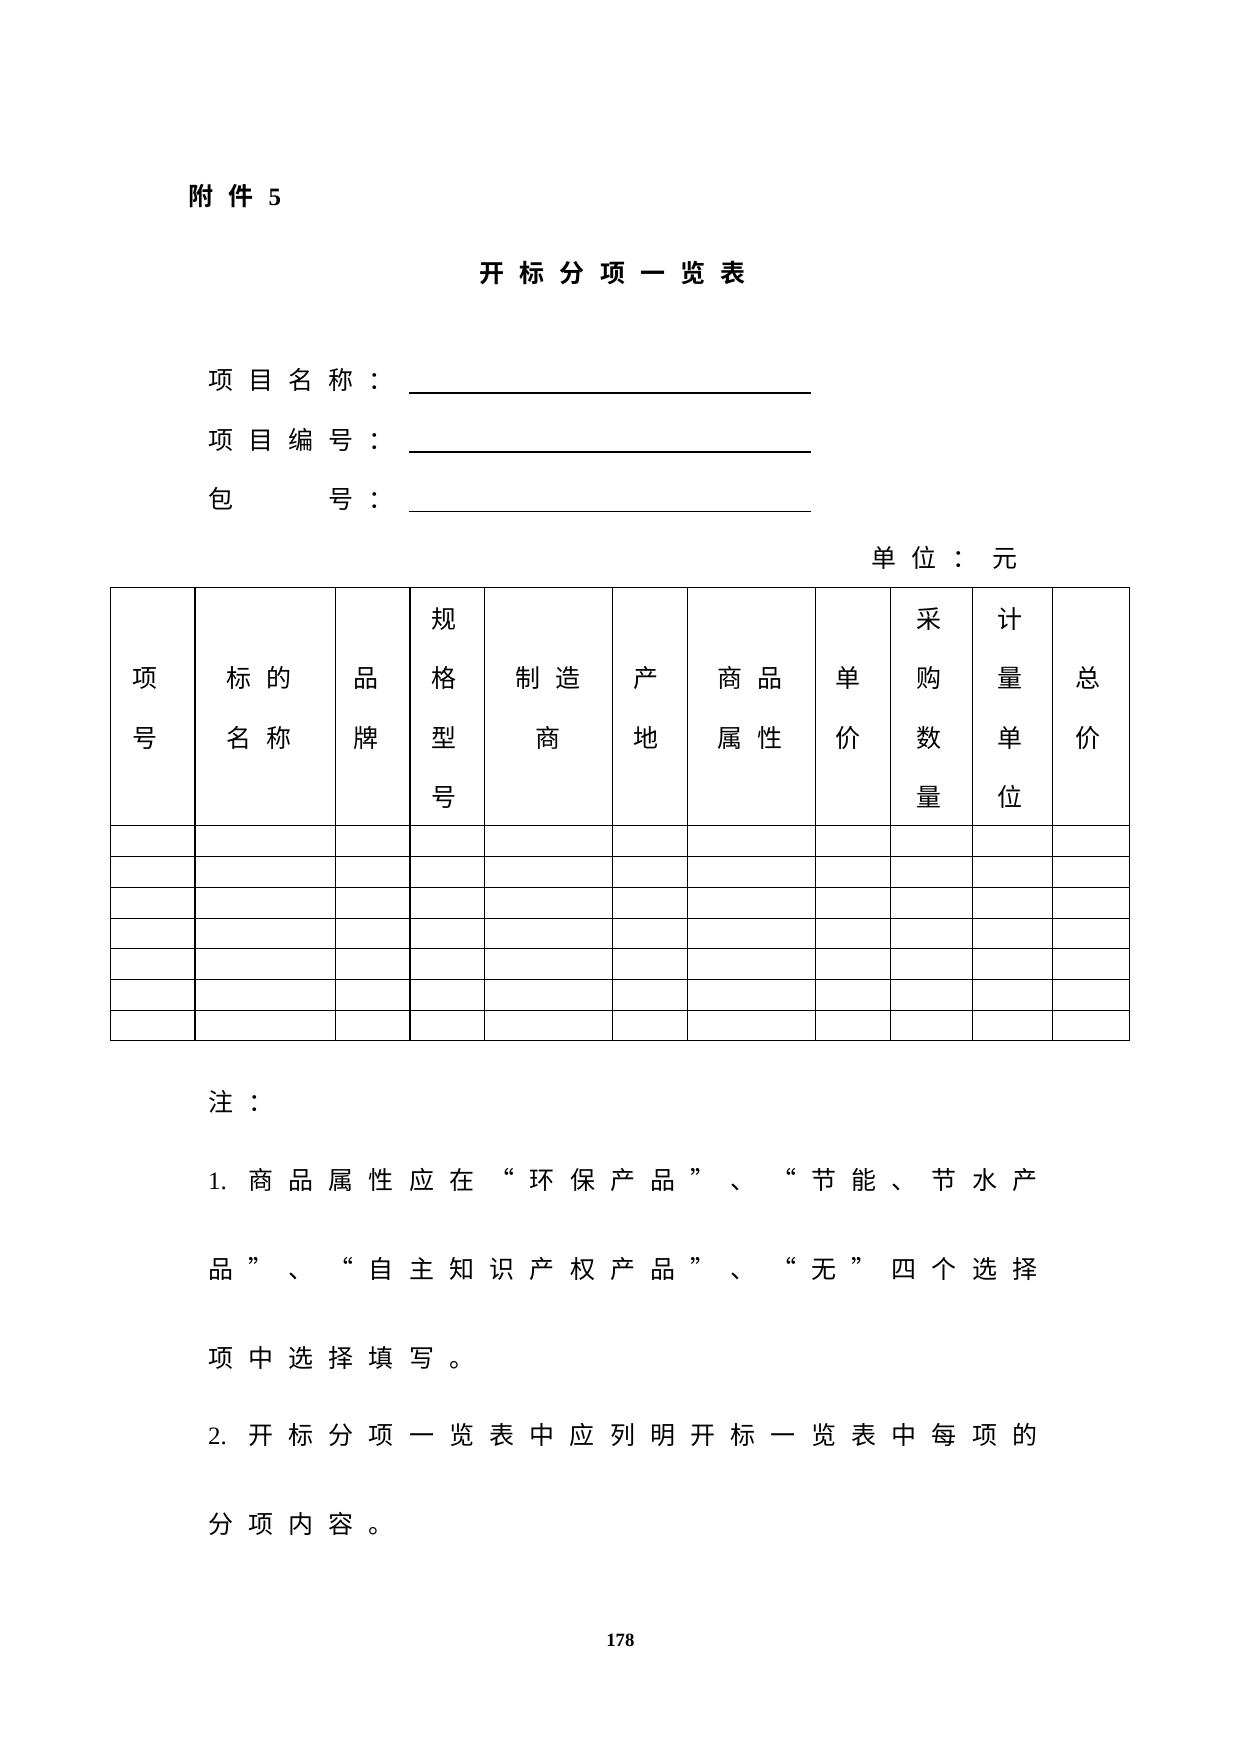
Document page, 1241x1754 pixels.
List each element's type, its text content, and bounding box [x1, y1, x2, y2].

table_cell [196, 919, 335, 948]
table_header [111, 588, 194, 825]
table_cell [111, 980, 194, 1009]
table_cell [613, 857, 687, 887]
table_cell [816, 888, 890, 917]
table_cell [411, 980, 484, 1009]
text 项目编号： [208, 408, 1052, 468]
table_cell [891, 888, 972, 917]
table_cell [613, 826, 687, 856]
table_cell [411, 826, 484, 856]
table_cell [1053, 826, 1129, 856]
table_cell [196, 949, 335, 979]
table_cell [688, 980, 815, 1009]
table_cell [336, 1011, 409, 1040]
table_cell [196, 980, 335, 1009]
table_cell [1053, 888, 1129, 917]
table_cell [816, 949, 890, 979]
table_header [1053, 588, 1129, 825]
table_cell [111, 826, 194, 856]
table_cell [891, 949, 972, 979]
text 开标分项一览表 [188, 242, 1052, 301]
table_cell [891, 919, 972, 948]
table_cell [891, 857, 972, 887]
text 单位：元 [188, 527, 1052, 587]
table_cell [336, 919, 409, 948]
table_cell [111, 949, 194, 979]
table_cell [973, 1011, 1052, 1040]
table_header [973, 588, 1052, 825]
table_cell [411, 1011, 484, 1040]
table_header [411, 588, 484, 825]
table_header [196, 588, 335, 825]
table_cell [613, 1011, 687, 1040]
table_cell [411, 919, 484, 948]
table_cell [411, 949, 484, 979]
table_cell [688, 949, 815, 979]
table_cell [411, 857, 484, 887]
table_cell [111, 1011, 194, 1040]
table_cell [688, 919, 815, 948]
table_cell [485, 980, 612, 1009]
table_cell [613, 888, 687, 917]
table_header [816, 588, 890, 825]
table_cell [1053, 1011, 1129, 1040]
text 2. 开标分项一览表中应列明开标一览表中每项的分项内容。 [207, 1404, 1052, 1553]
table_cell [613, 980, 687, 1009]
text 包 号： [208, 468, 1052, 527]
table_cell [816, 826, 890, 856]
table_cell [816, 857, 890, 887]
text 注： [207, 1071, 1052, 1130]
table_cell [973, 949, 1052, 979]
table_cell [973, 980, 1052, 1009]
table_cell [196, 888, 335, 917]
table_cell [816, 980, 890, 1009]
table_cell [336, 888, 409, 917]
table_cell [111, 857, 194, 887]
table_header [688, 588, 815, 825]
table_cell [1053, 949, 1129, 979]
text 1. 商品属性应在“环保产品”、“节能、节水产品”、“自主知识产权产品”、“无”四个选择项中选择填写。 [207, 1148, 1052, 1386]
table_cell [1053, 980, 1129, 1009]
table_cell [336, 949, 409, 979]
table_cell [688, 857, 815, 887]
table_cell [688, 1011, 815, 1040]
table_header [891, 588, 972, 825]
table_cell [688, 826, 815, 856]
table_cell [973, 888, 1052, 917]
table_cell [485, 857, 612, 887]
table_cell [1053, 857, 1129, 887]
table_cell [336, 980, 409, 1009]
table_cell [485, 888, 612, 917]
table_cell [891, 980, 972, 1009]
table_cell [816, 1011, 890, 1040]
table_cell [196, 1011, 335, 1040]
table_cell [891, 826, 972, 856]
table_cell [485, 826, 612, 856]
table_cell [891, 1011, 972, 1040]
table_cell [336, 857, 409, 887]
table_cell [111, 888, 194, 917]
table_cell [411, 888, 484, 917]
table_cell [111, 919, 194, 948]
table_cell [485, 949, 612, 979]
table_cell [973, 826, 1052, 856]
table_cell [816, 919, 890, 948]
text 项目名称： [208, 349, 1052, 408]
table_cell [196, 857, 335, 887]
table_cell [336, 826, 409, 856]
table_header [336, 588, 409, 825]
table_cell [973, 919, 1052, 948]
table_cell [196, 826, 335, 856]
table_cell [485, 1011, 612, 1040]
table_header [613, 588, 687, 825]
text 附件5 [188, 164, 1052, 224]
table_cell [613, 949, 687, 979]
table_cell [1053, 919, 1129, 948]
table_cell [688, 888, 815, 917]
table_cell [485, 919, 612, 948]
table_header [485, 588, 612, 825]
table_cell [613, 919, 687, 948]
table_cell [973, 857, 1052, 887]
